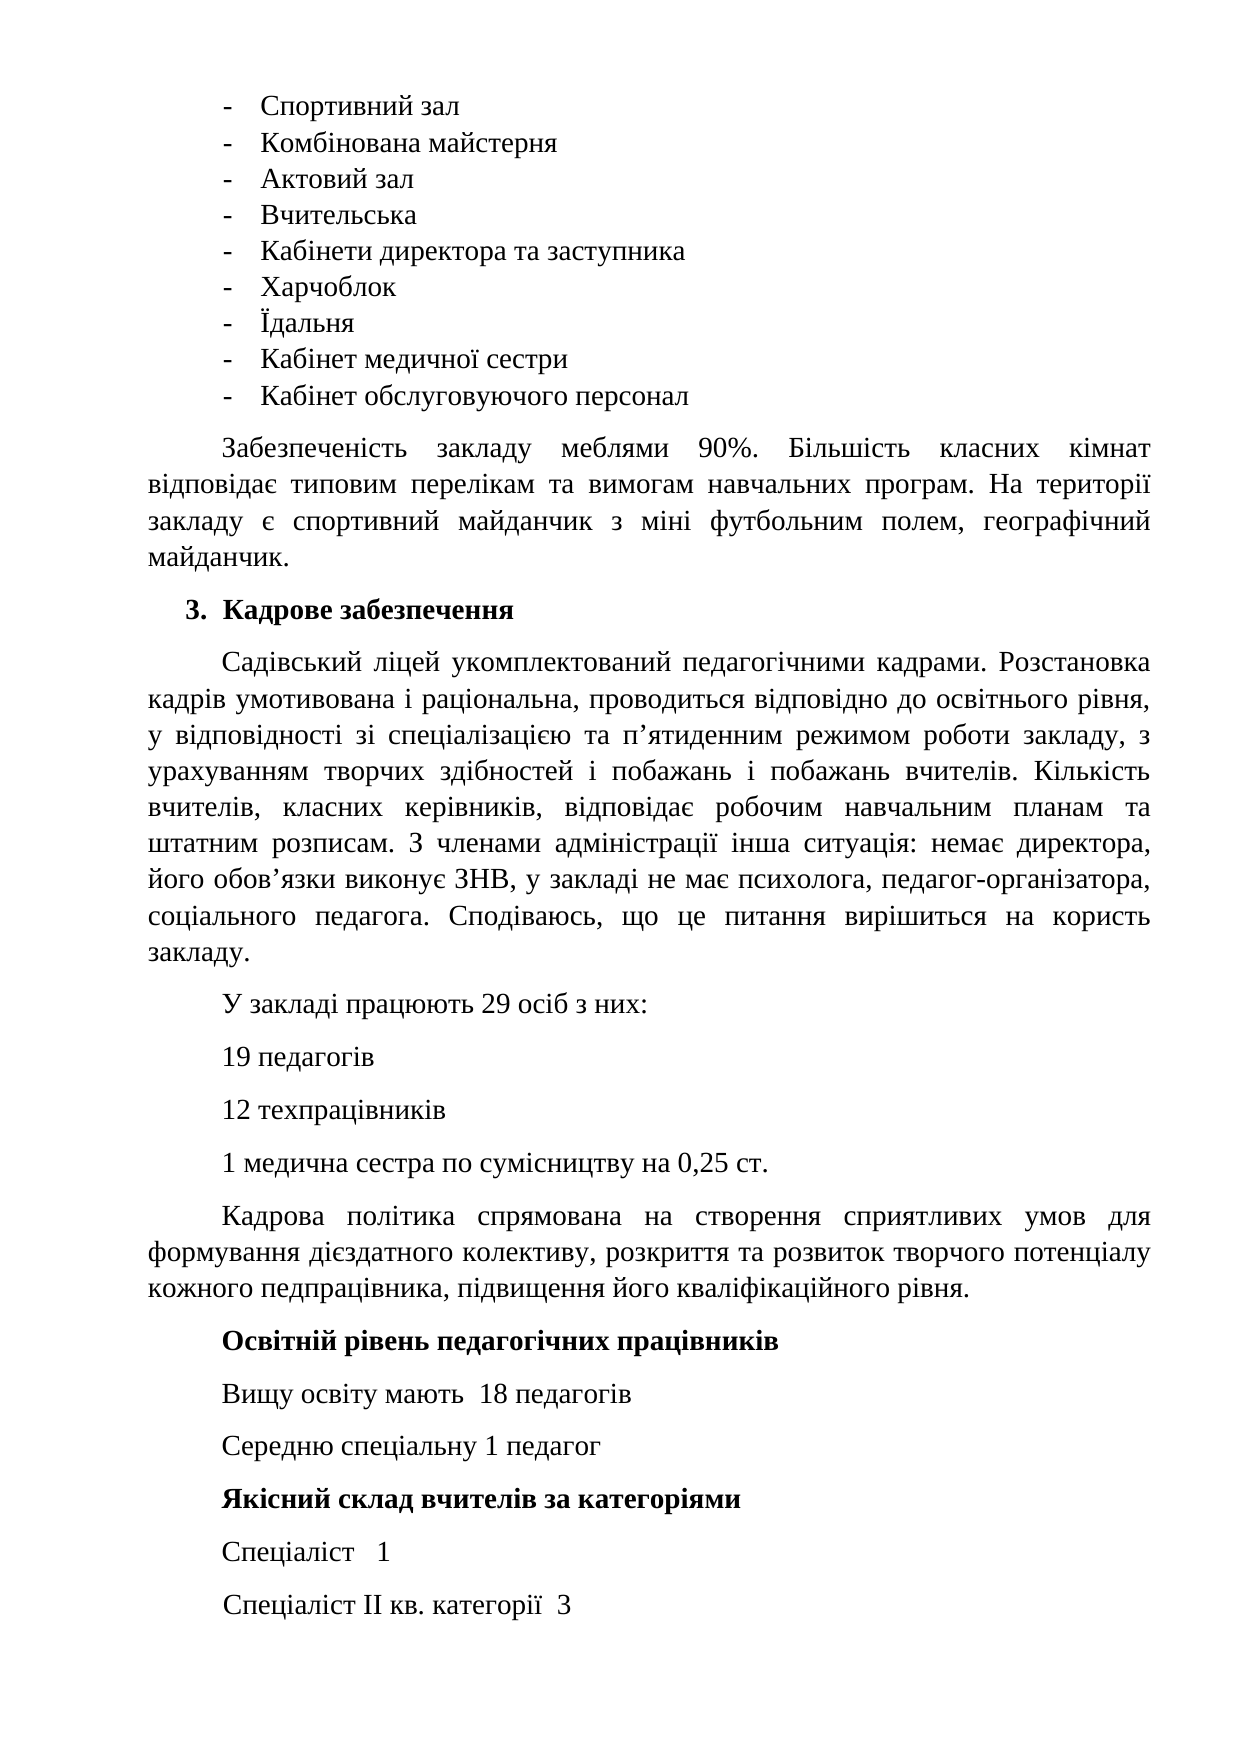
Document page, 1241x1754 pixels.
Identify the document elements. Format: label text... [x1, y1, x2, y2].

list Спортивний зал [223, 88, 1152, 122]
text Садівський ліцей укомплектований педагогічними кадрами. Розстановка кадрів умотивована і раціональна, проводиться відповідно до освітнього рівня, у відповідності зі спеціалізацією та п’ятиденним режимом роботи закладу, з урахуванням творчих здібностей і побажань і побажань вчителів. Кількість вчителів, класних керівників, відповідає робочим навчальним планам та штатним розписам. З членами адміністрації інша ситуація: немає директора, його обов’язки виконує ЗНВ, у закладі не має психолога, педагог-організатора, соціального педагога. Сподіваюсь, що це питання вирішиться на користь закладу. [148, 644, 1152, 967]
list Комбінована майстерня [223, 125, 1152, 158]
list Кабінет обслуговуючого персонал [223, 378, 1152, 411]
text 12 техпрацівників [148, 1092, 1152, 1126]
text Освітній рівень педагогічних працівників [148, 1323, 1152, 1356]
list Кабінет медичної сестри [223, 342, 1152, 375]
text Вищу освіту мають 18 педагогів [148, 1376, 1152, 1409]
list Кабінети директора та заступника [223, 233, 1152, 267]
text Якісний склад вчителів за категоріями [148, 1481, 1152, 1515]
text Кадрова політика спрямована на створення сприятливих умов для формування дієздатного колективу, розкриття та розвиток творчого потенціалу кожного педпрацівника, підвищення його кваліфікаційного рівня. [148, 1198, 1152, 1304]
text 1 медична сестра по сумісництву на 0,25 ст. [148, 1145, 1152, 1178]
list Кадрове забезпечення [185, 592, 1152, 625]
list Вчительська [223, 197, 1152, 231]
list Актовий зал [223, 161, 1152, 194]
text Спеціаліст ІІ кв. категорії 3 [223, 1587, 1152, 1621]
text У закладі працюють 29 осіб з них: [148, 987, 1152, 1020]
text 19 педагогів [148, 1039, 1152, 1073]
text Спеціаліст 1 [148, 1534, 1152, 1568]
list Їдальня [223, 305, 1152, 339]
text Забезпеченість закладу меблями 90%. Більшість класних кімнат відповідає типовим перелікам та вимогам навчальних програм. На території закладу є спортивний майданчик з міні футбольним полем, географічний майданчик. [148, 431, 1152, 572]
list Харчоблок [223, 269, 1152, 303]
text Середню спеціальну 1 педагог [148, 1428, 1152, 1462]
